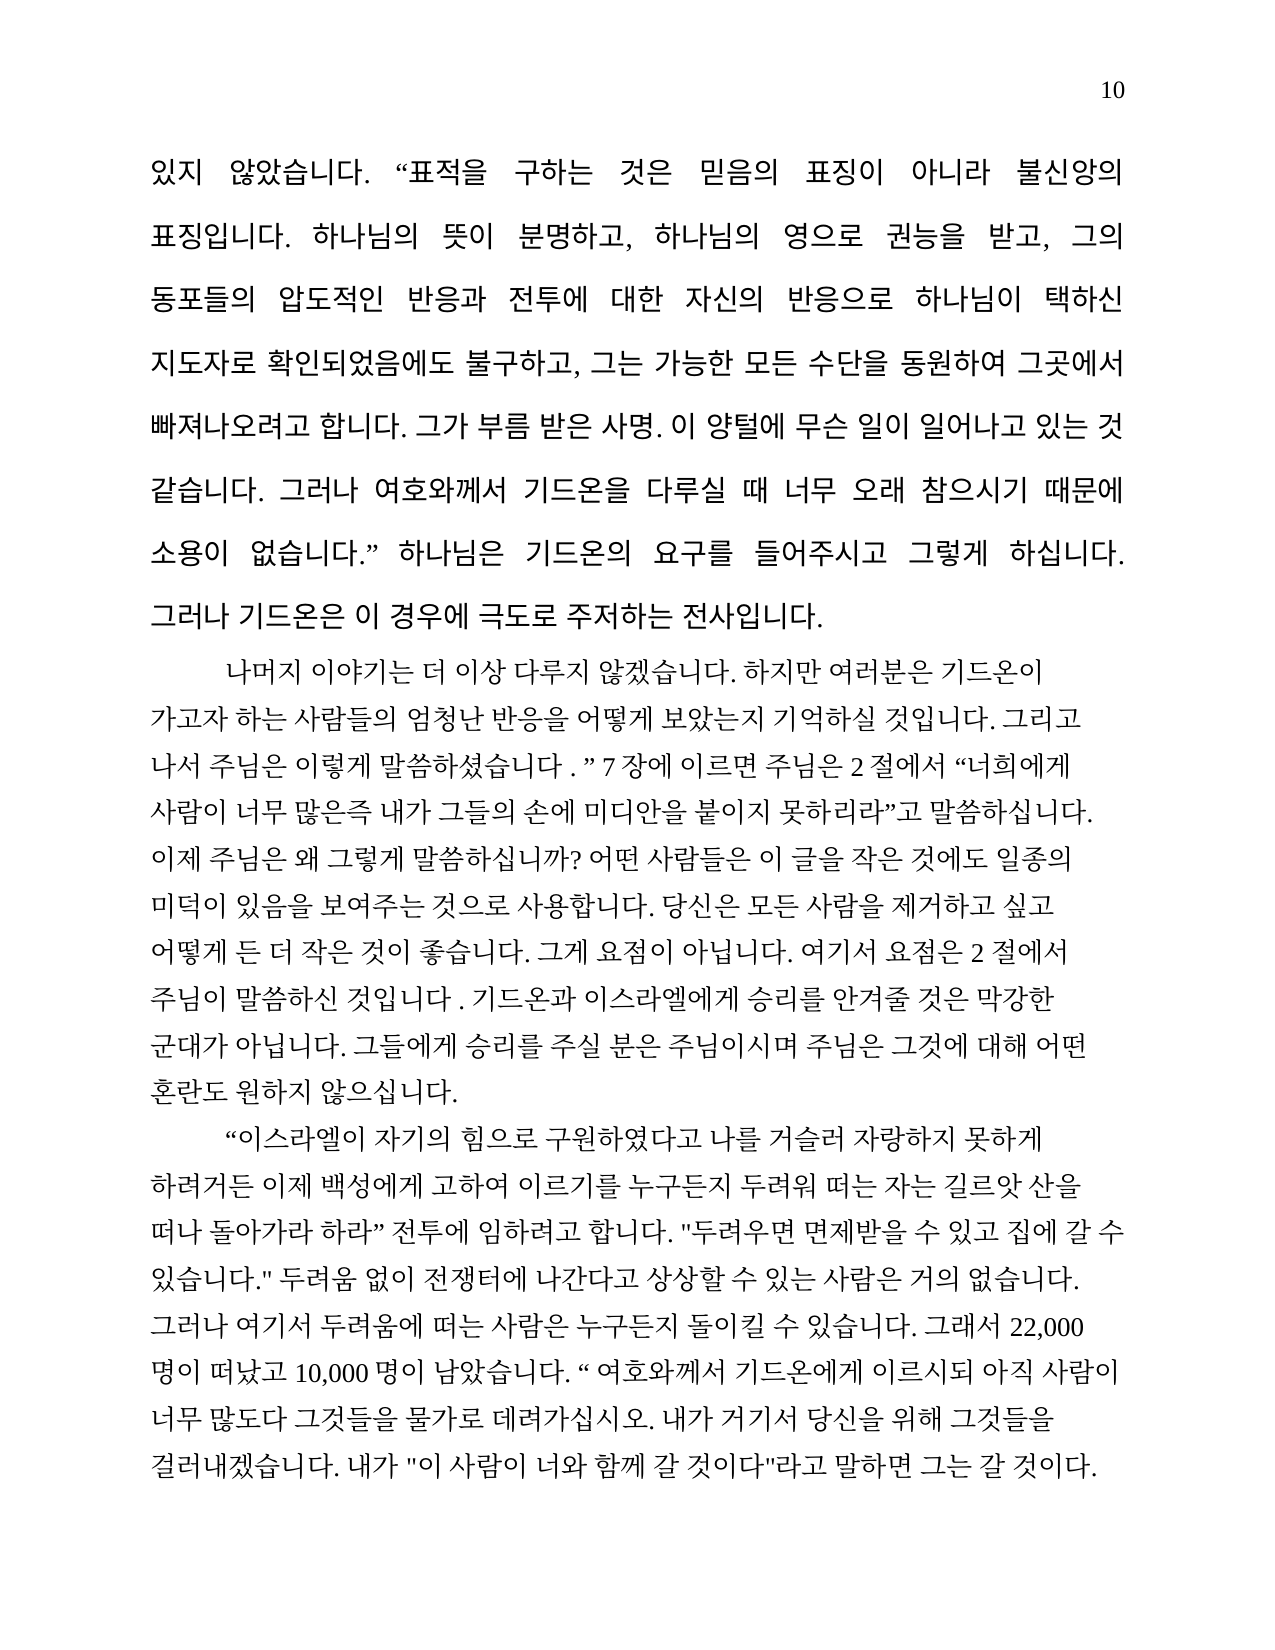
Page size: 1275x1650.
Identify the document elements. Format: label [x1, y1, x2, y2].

text [150, 150, 1125, 636]
text [150, 657, 1125, 1482]
